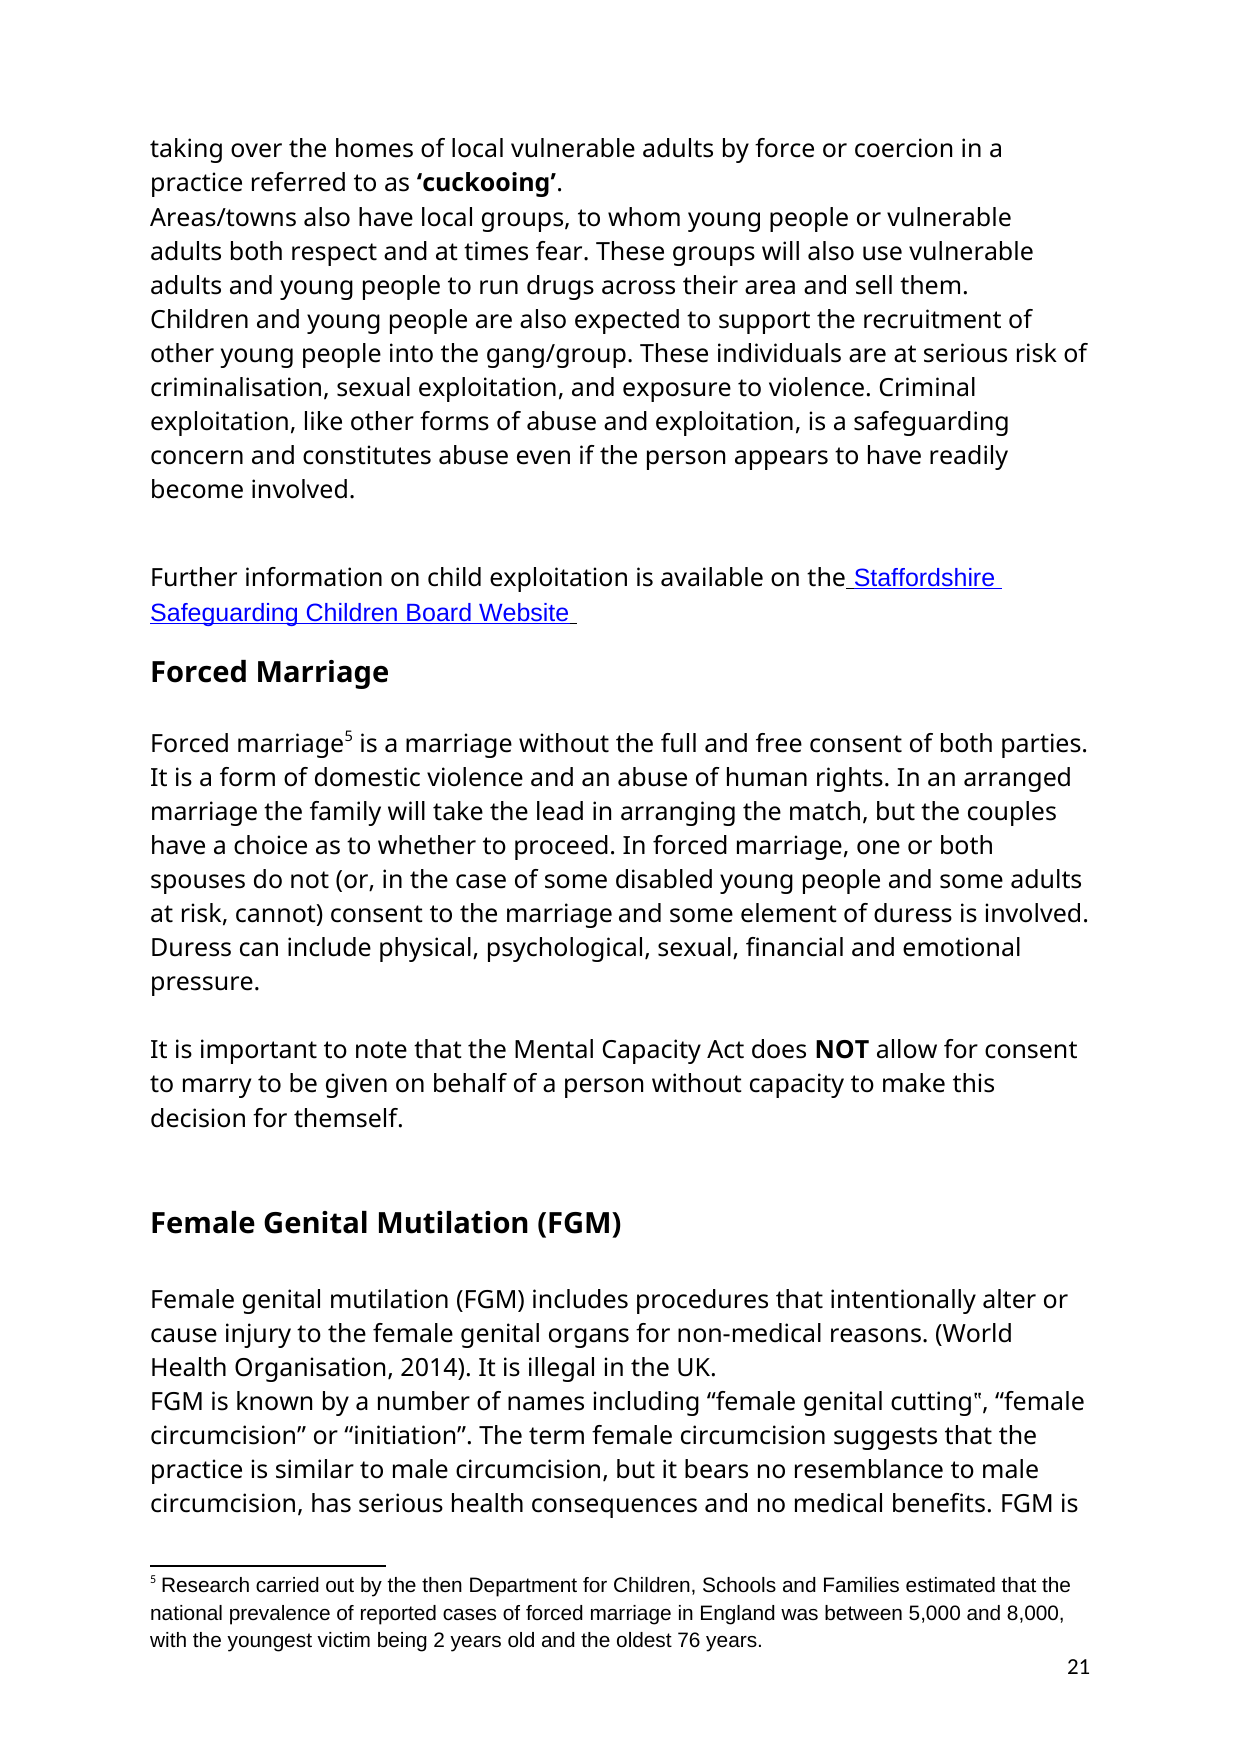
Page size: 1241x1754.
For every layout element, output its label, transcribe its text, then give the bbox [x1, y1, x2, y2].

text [150, 1384, 1090, 1520]
text Further information on child exploitation is available on the Staffordshire Safeguarding Children Board Website [150, 559, 1090, 627]
text It is important to note that the Mental Capacity Act does NOT allow for consent to marry to be given on behalf of a person without capacity to make this decision for themself. [150, 1032, 1090, 1134]
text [150, 131, 1090, 199]
text Forced Marriage [150, 652, 1090, 691]
text Children and young people are also expected to support the recruitment of other young people into the gang/group. These individuals are at serious risk of criminalisation, sexual exploitation, and exposure to violence. Criminal exploitation, like other forms of abuse and exploitation, is a safeguarding concern and constitutes abuse even if the person appears to have readily become involved. [150, 301, 1090, 506]
text Duress can include physical, psychological, sexual, financial and emotional pressure. [150, 930, 1090, 998]
text Female Genital Mutilation (FGM) [150, 1202, 1090, 1242]
text Areas/towns also have local groups, to whom young people or vulnerable adults both respect and at times fear. These groups will also use vulnerable adults and young people to run drugs across their area and sell them. [150, 199, 1090, 301]
text Forced marriage is a marriage without the full and free consent of both parties. It is a form of domestic violence and an abuse of human rights. In an arranged marriage the family will take the lead in arranging the match, but the couples have a choice as to whether to proceed. In forced marriage, one or both spouses do not (or, in the case of some disabled young people and some adults at risk, cannot) consent to the marriage and some element of duress is involved. [150, 726, 1090, 930]
text Female genital mutilation (FGM) includes procedures that intentionally alter or cause injury to the female genital organs for non-medical reasons. ( Organisation,). It is illegal in the . [150, 1282, 1090, 1384]
